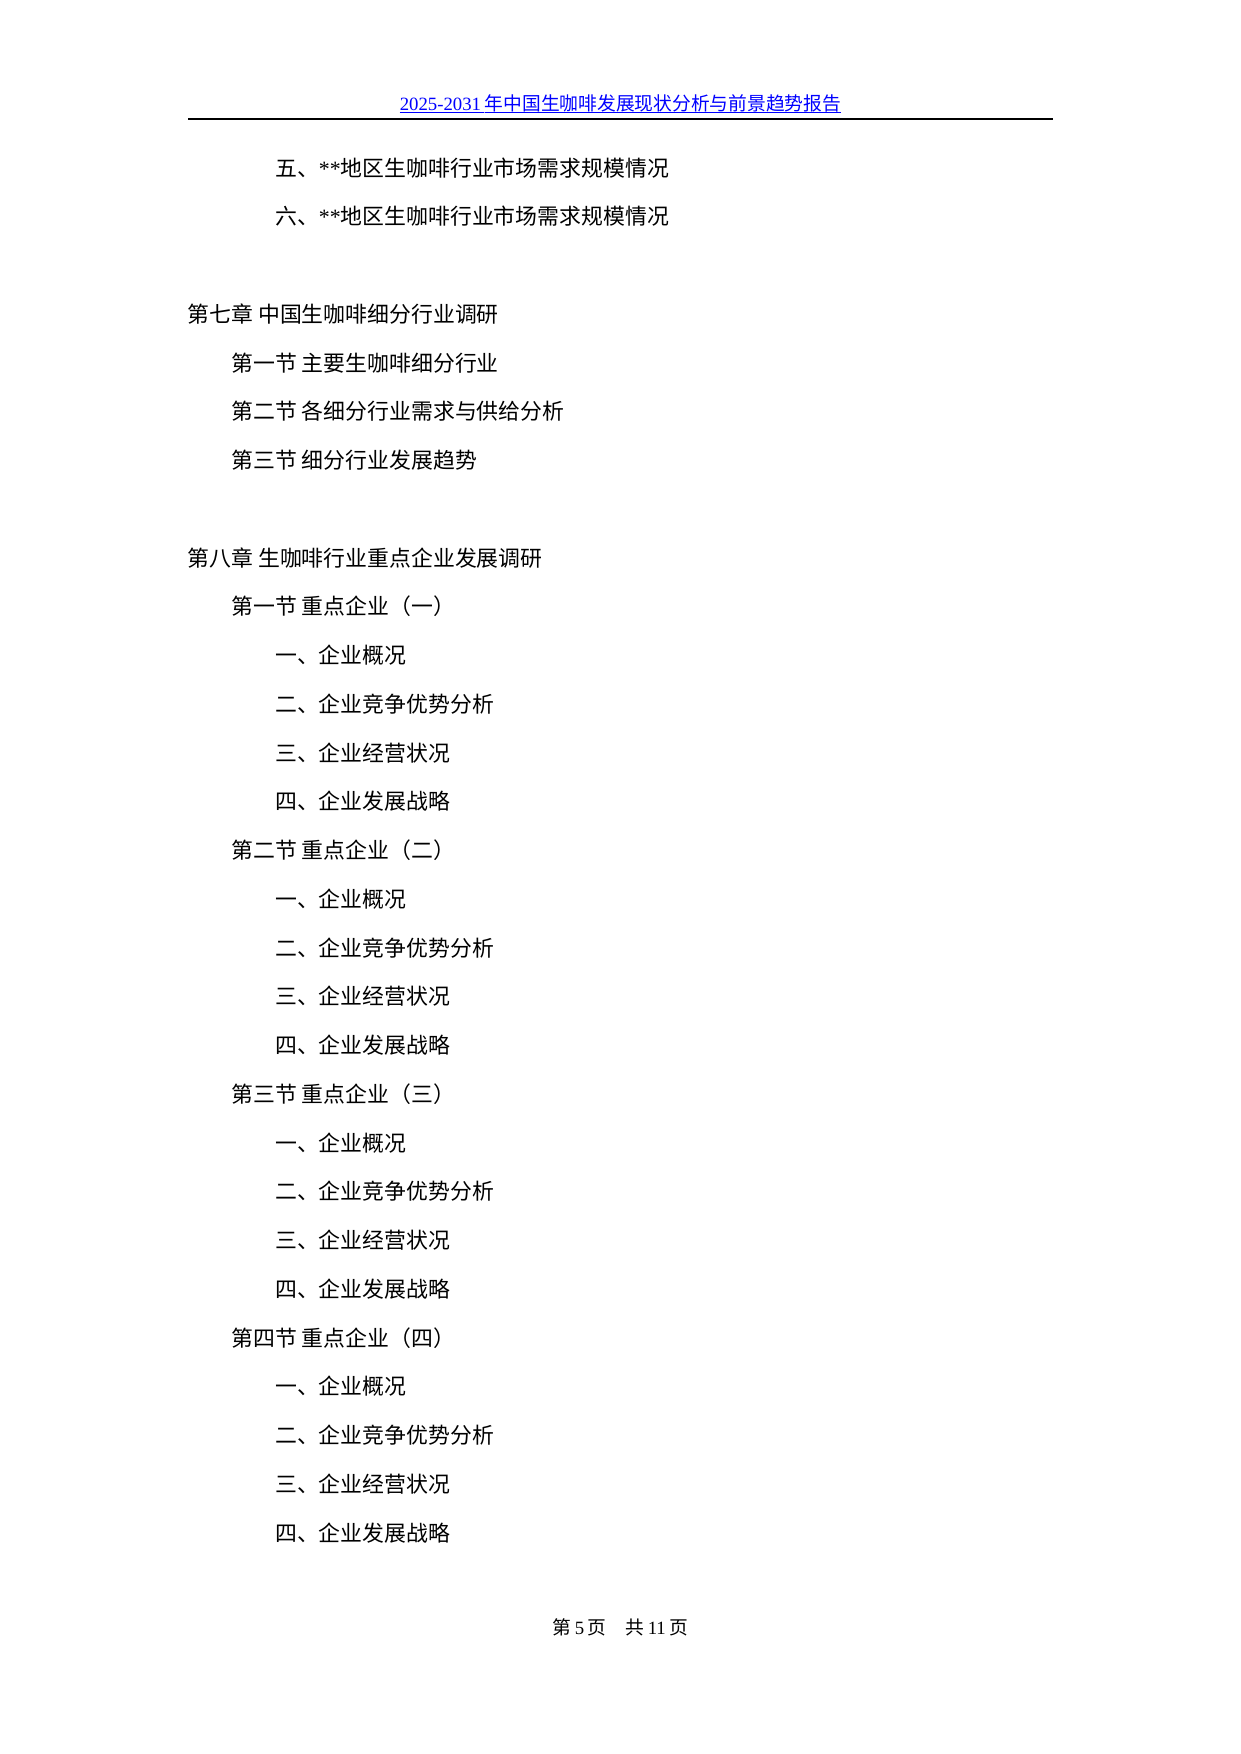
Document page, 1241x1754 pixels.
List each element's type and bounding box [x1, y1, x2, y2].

text [187, 150, 1053, 1548]
